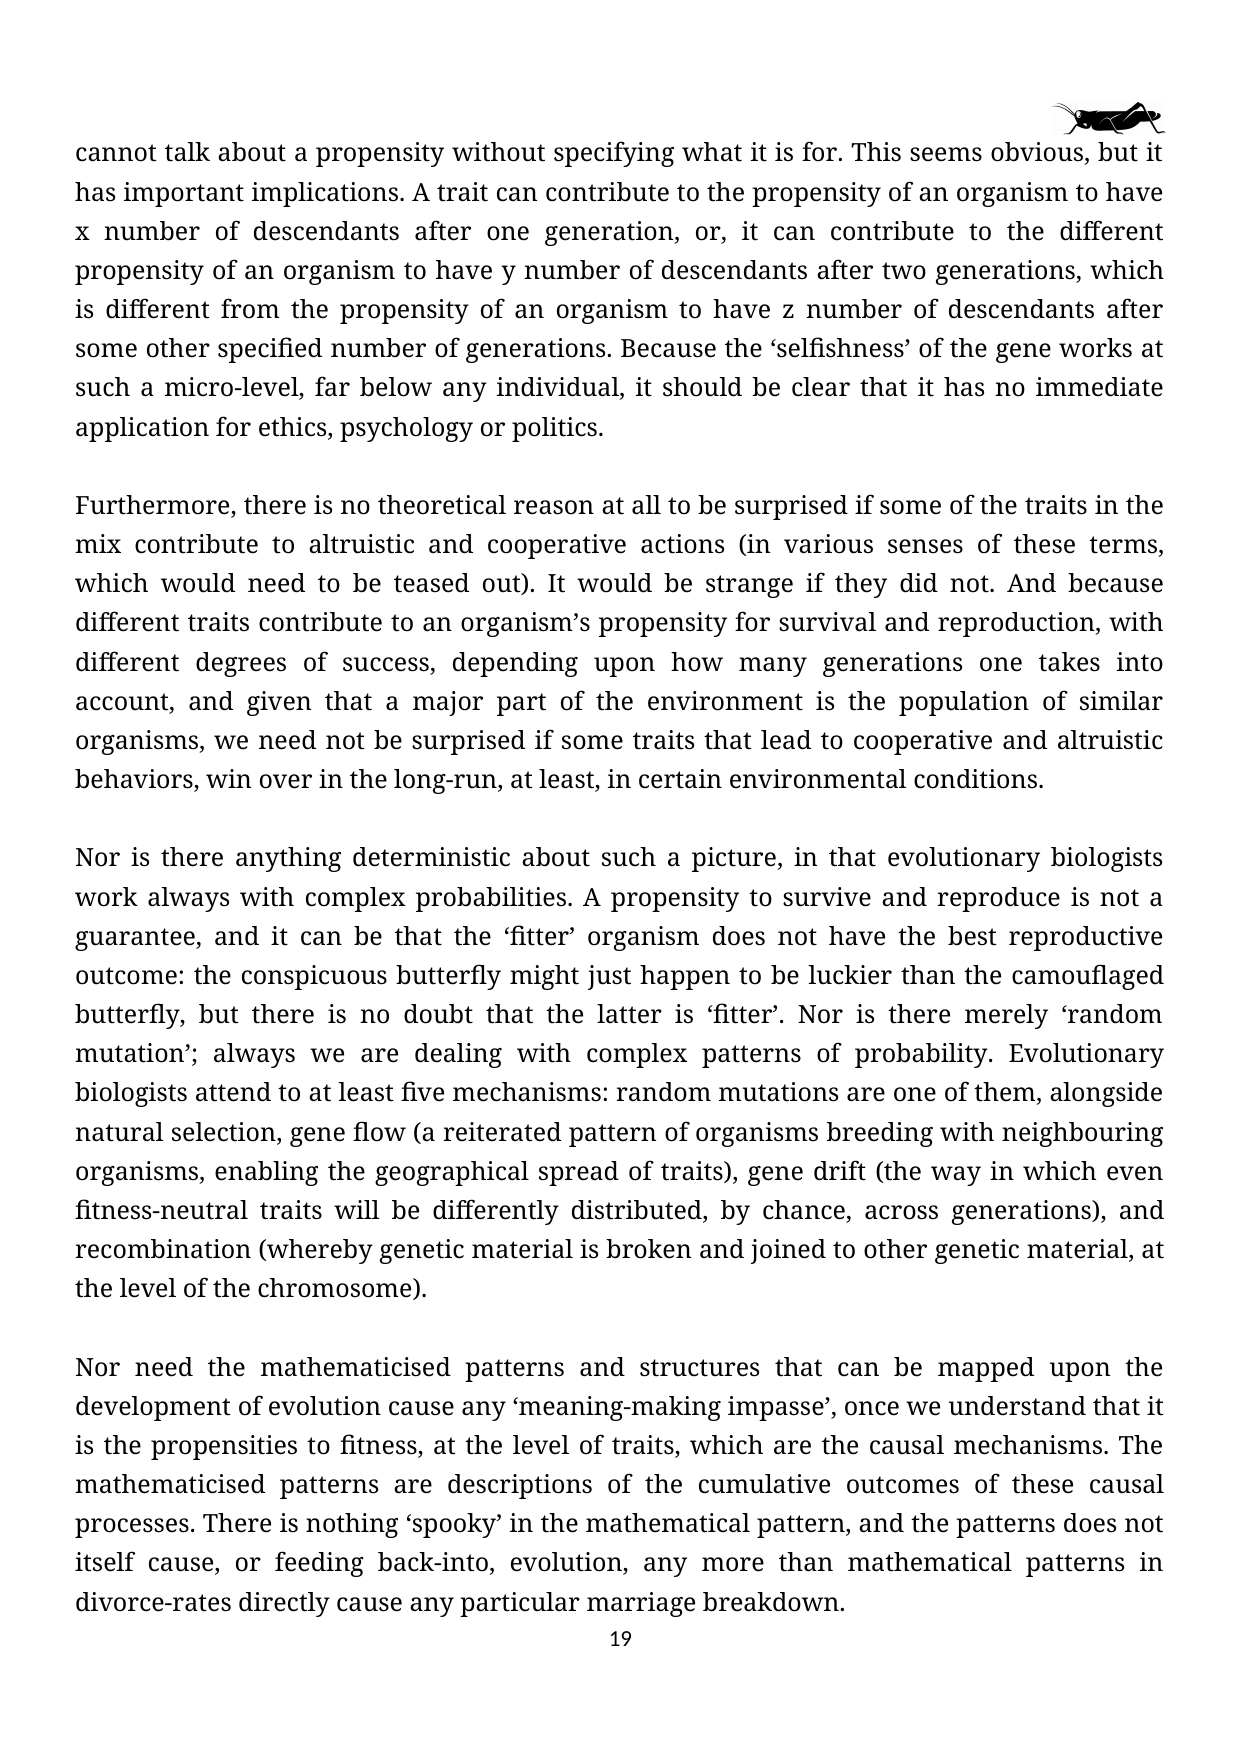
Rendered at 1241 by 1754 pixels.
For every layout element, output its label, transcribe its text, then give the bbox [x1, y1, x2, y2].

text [75, 135, 1165, 443]
text Nor is there anything deterministic about such a picture, in that evolutionary biologists work always with complex probabilities. A propensity to survive and reproduce is not a guarantee, and it can be that the ‘fitter’ organism does not have the best reproductive outcome: the conspicuous butterfly might just happen to be luckier than the camouflaged butterfly, but there is no doubt that the latter is ‘fitter’. Nor is there merely ‘random mutation’; always we are dealing with complex patterns of probability. Evolutionary biologists attend to at least five mechanisms: random mutations are one of them, alongside natural selection, gene flow (a reiterated pattern of organisms breeding with neighbouring organisms, enabling the geographical spread of traits), gene drift (the way in which even fitness-neutral traits will be differently distributed, by chance, across generations), and recombination (whereby genetic material is broken and joined to other genetic material, at the level of the chromosome). [75, 840, 1165, 1305]
text Furthermore, there is no theoretical reason at all to be surprised if some of the traits in the mix contribute to altruistic and cooperative actions (in various senses of these terms, which would need to be teased out). It would be strange if they did not. And because different traits contribute to an organism’s propensity for survival and reproduction, with different degrees of success, depending upon how many generations one takes into account, and given that a major part of the environment is the population of similar organisms, we need not be surprised if some traits that lead to cooperative and altruistic behaviors, win over in the long-run, at least, in certain environmental conditions. [75, 487, 1165, 796]
text Nor need the mathematicised patterns and structures that can be mapped upon the development of evolution cause any ‘meaning-making impasse’, once we understand that it is the propensities to fitness, at the level of traits, which are the causal mechanisms. The mathematicised patterns are descriptions of the cumulative outcomes of these causal processes. There is nothing ‘spooky’ in the mathematical pattern, and the patterns does not itself cause, or feeding back-into, evolution, any more than mathematical patterns in divorce-rates directly cause any particular marriage breakdown. [75, 1349, 1165, 1618]
picture [1051, 102, 1166, 135]
